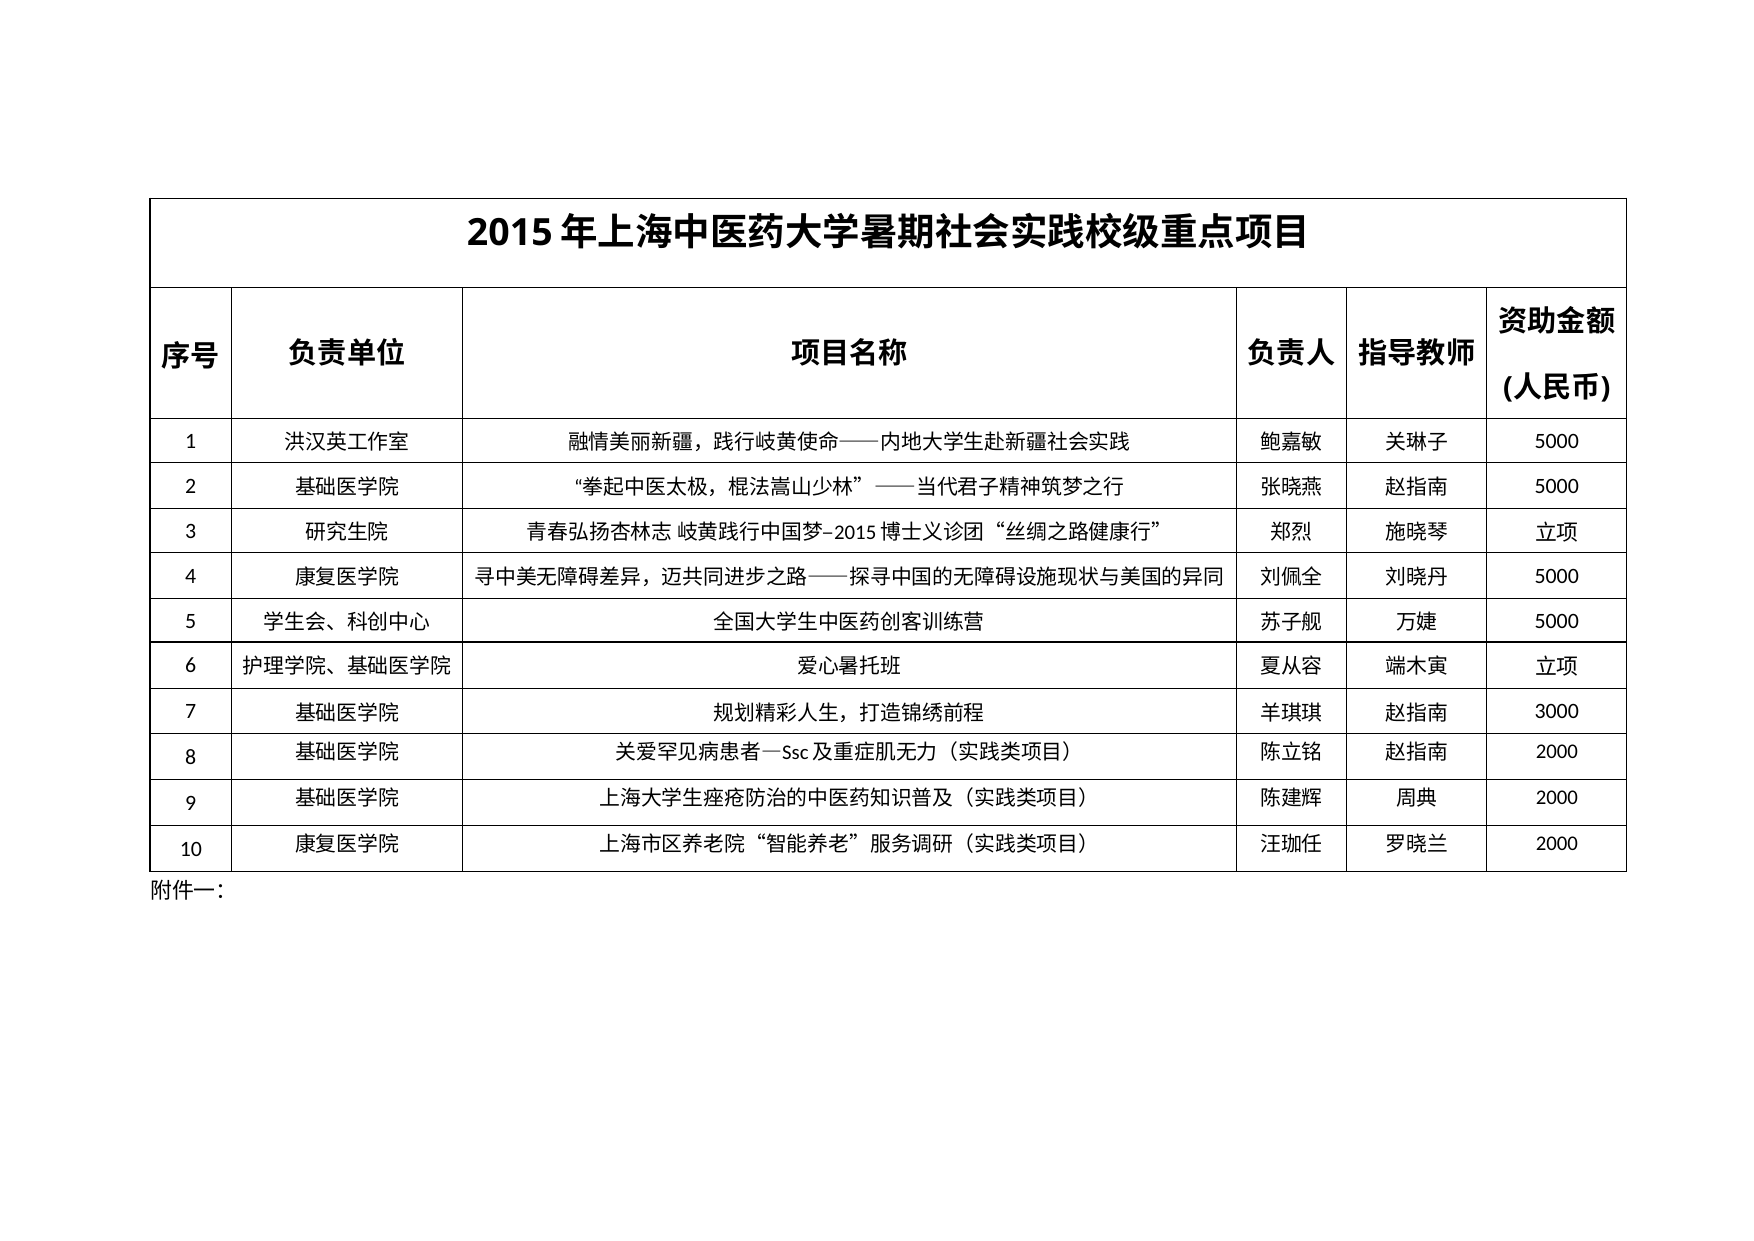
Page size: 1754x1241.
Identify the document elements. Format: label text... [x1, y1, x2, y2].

table_cell 5000 [1487, 553, 1626, 598]
table_cell 苏子舰 [1237, 599, 1346, 641]
table_cell 负责人 [1237, 288, 1346, 418]
table_cell 学生会、科创中心 [232, 599, 462, 641]
table_cell 端木寅 [1347, 643, 1486, 687]
table_cell 赵指南 [1347, 734, 1486, 779]
table_cell 康复医学院 [232, 553, 462, 598]
table_cell 罗晓兰 [1347, 826, 1486, 871]
table_cell 郑烈 [1237, 509, 1346, 552]
table_cell 9 [151, 780, 231, 825]
table_cell 施晓琴 [1347, 509, 1486, 552]
table_cell 万婕 [1347, 599, 1486, 641]
table_cell 2000 [1487, 826, 1626, 871]
table_cell 2000 [1487, 734, 1626, 779]
table_cell 融情美丽新疆，践行岐黄使命——内地大学生赴新疆社会实践 [463, 419, 1236, 462]
table_cell 规划精彩人生，打造锦绣前程 [463, 689, 1236, 733]
table_cell 张晓燕 [1237, 463, 1346, 508]
table_cell 基础医学院 [232, 689, 462, 733]
table_cell 5000 [1487, 599, 1626, 641]
table_cell 汪珈任 [1237, 826, 1346, 871]
table_cell 5 [151, 599, 231, 641]
table_cell 赵指南 [1347, 689, 1486, 733]
table_cell 基础医学院 [232, 734, 462, 779]
table_cell 5000 [1487, 419, 1626, 462]
table_cell 6 [151, 643, 231, 687]
table_cell 刘晓丹 [1347, 553, 1486, 598]
table_cell 立项 [1487, 643, 1626, 687]
table_cell 基础医学院 [232, 780, 462, 825]
table_cell 1 [151, 419, 231, 462]
table_cell 3000 [1487, 689, 1626, 733]
table_cell 序号 [151, 288, 231, 418]
table_cell 3 [151, 509, 231, 552]
table_cell 赵指南 [1347, 463, 1486, 508]
table_header 2015年上海中医药大学暑期社会实践校级重点项目 [151, 199, 1626, 287]
table_cell 康复医学院 [232, 826, 462, 871]
table_cell 夏从容 [1237, 643, 1346, 687]
table_cell 鲍嘉敏 [1237, 419, 1346, 462]
table_cell 项目名称 [463, 288, 1236, 418]
table_cell 研究生院 [232, 509, 462, 552]
table_cell 关爱罕见病患者—Ssc及重症肌无力（实践类项目） [463, 734, 1236, 779]
table_cell 青春弘扬杏林志 岐黄践行中国梦–2015博士义诊团“丝绸之路健康行” [463, 509, 1236, 552]
table_cell 4 [151, 553, 231, 598]
table_cell 10 [151, 826, 231, 871]
table_cell 7 [151, 689, 231, 733]
table_cell 周典 [1347, 780, 1486, 825]
text 附件一： [150, 872, 1604, 905]
table_cell “拳起中医太极，棍法嵩山少林”——当代君子精神筑梦之行 [463, 463, 1236, 508]
table_cell 陈建辉 [1237, 780, 1346, 825]
table_cell 8 [151, 734, 231, 779]
table_cell 上海大学生痤疮防治的中医药知识普及（实践类项目） [463, 780, 1236, 825]
table_cell 洪汉英工作室 [232, 419, 462, 462]
table_cell 5000 [1487, 463, 1626, 508]
table_cell 羊琪琪 [1237, 689, 1346, 733]
table_cell 资助金额 (人民币) [1487, 288, 1626, 418]
table_cell 2000 [1487, 780, 1626, 825]
table_cell 立项 [1487, 509, 1626, 552]
table_cell 基础医学院 [232, 463, 462, 508]
table_cell 陈立铭 [1237, 734, 1346, 779]
table_cell 全国大学生中医药创客训练营 [463, 599, 1236, 641]
table_cell 寻中美无障碍差异，迈共同进步之路——探寻中国的无障碍设施现状与美国的异同 [463, 553, 1236, 598]
table_cell 护理学院、基础医学院 [232, 643, 462, 687]
table_cell 刘佩全 [1237, 553, 1346, 598]
table_cell 指导教师 [1347, 288, 1486, 418]
table_cell 负责单位 [232, 288, 462, 418]
table_cell 关琳子 [1347, 419, 1486, 462]
table_cell 爱心暑托班 [463, 643, 1236, 687]
table_cell 上海市区养老院“智能养老”服务调研（实践类项目） [463, 826, 1236, 871]
table_cell 2 [151, 463, 231, 508]
